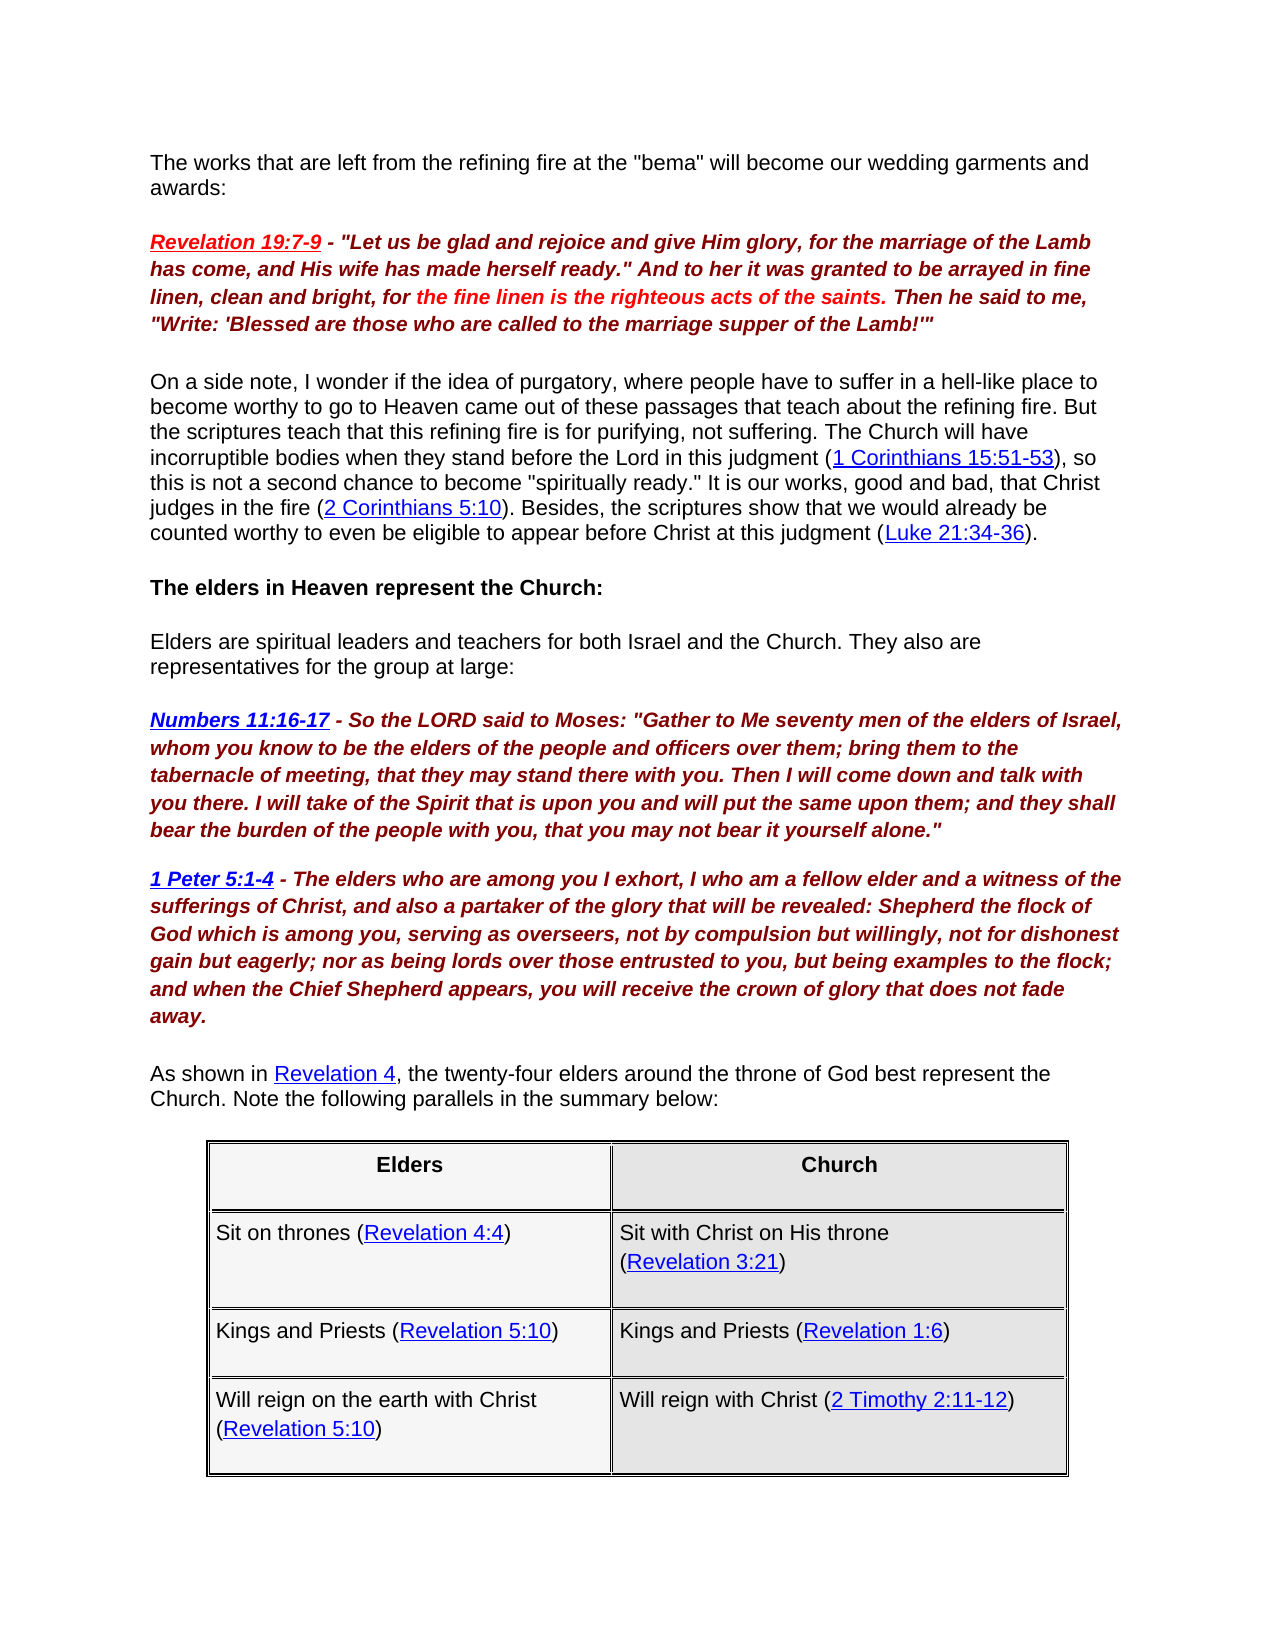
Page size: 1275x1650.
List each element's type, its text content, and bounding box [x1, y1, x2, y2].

table_cell Kings and Priests (Revelation 5:10) [208, 1307, 612, 1376]
text The elders in Heaven represent the Church: [150, 574, 1125, 599]
text Numbers 11:16-17 - So the LORD said to Moses: "Gather to Me seventy men of the elders of Israel, whom you know to be the elders of the people and officers over them; bring them to the tabernacle of meeting, that they may stand there with you. Then I will come down and talk with you there. I will take of the Spirit that is upon you and will put the same upon them; and they shall bear the burden of the people with you, that you may not bear it yourself alone." [150, 708, 1125, 842]
text Revelation 19:7-9 - "Let us be glad and rejoice and give Him glory, for the marriage of the Lamb has come, and His wife has made herself ready." And to her it was granted to be arrayed in fine linen, clean and bright, for the fine linen is the righteous acts of the saints. Then he said to me, "Write: 'Blessed are those who are called to the marriage supper of the Lamb!'" [150, 229, 1125, 336]
text Elders are spiritual leaders and teachers for both Israel and the Church. They also are representatives for the group at large: [150, 629, 1125, 679]
table_header Church [612, 1144, 1066, 1209]
table_cell Sit on thrones (Revelation 4:4) [210, 1209, 610, 1307]
text On a side note, I wonder if the idea of purgatory, where people have to suffer in a hell-like place to become worthy to go to Heaven came out of these passages that teach about the refining fire. But the scriptures teach that this refining fire is for purifying, not suffering. The Church will have incorruptible bodies when they stand before the Lord in this judgment (1 Corinthians 15:51-53), so this is not a second chance to become "spiritually ready." It is our works, good and bad, that Christ judges in the fire (2 Corinthians 5:10). Besides, the scriptures show that we would already be counted worthy to even be eligible to appear before Christ at this judgment (Luke 21:34-36). [150, 369, 1125, 545]
table_cell Sit with Christ on His throne (Revelation 3:21) [613, 1209, 1066, 1307]
table_cell Will reign with Christ (2 Timothy 2:11-12) [612, 1376, 1067, 1473]
text The works that are left from the refining fire at the "bema" will become our wedding garments and awards: [150, 150, 1125, 200]
table_cell Kings and Priests (Revelation 1:6) [612, 1307, 1067, 1376]
table_header Elders [210, 1144, 612, 1209]
text 1 Peter 5:1-4 - The elders who are among you I exhort, I who am a fellow elder and a witness of the sufferings of Christ, and also a partaker of the glory that will be revealed: Shepherd the flock of God which is among you, serving as overseers, not by compulsion but willingly, not for dishonest gain but eagerly; nor as being lords over those entrusted to you, but being examples to the flock; and when the Chief Shepherd appears, you will receive the crown of glory that does not fade away. [150, 867, 1125, 1028]
text As shown in Revelation 4, the twenty-four elders around the throne of God best represent the Church. Note the following parallels in the summary below: [150, 1061, 1125, 1111]
table_cell Will reign on the earth with Christ (Revelation 5:10) [208, 1376, 612, 1473]
